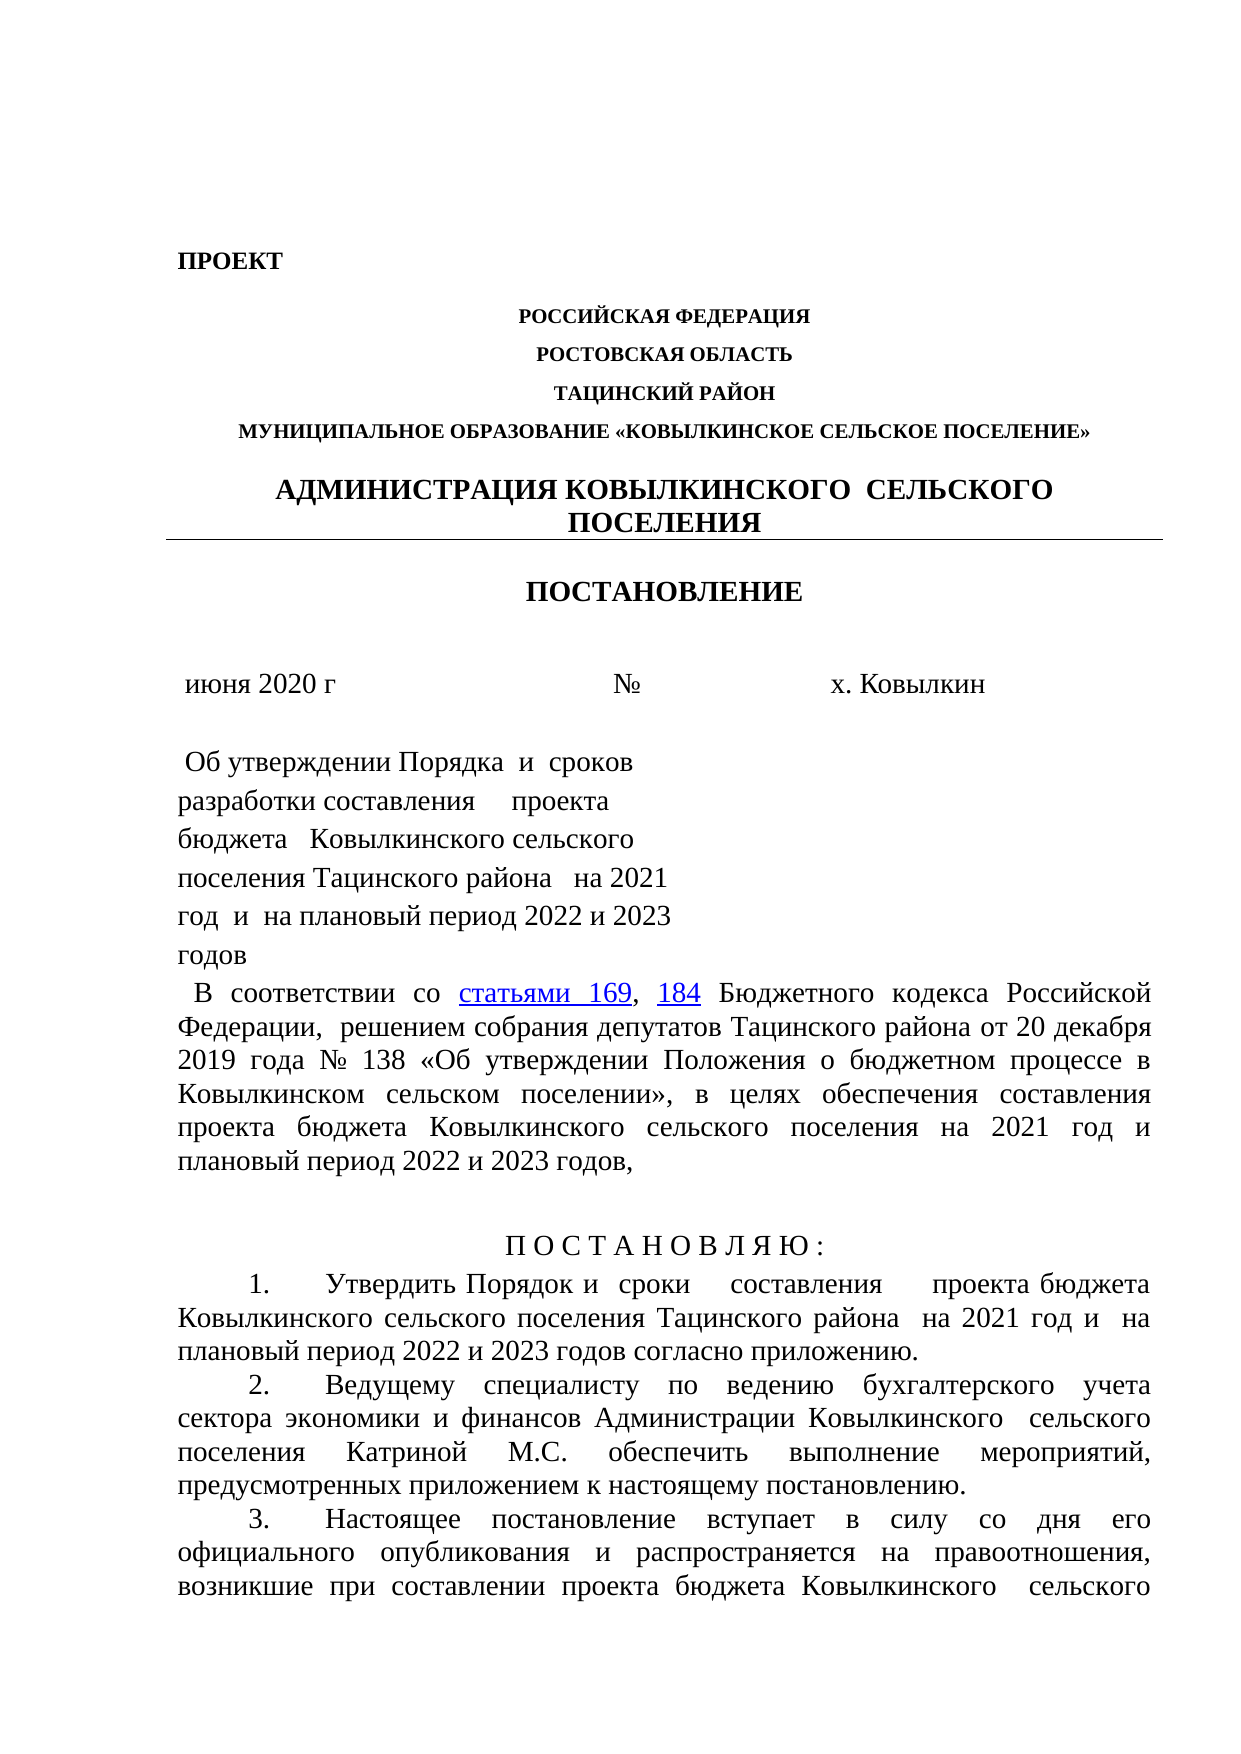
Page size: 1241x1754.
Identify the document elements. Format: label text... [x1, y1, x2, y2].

table_header Об утверждении Порядка и сроков разработки составления проекта бюджета Ковылкинского сельского поселения Тацинского района на 2021 год и на плановый период 2022 и 2023 годов [166, 744, 724, 975]
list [177, 1501, 1152, 1602]
text В соответствии со статьями 169, 184 Бюджетного кодекса Российской Федерации, решением собрания депутатов Тацинского района от 20 декабря 2019 года № 138 «Об утверждении Положения о бюджетном процессе в Ковылкинском сельском поселении», в целях обеспечения составления проекта бюджета Ковылкинского сельского поселения на 2021 год и плановый период 2022 и 2023 годов, [177, 975, 1152, 1177]
table_header РОССИЙСКАЯ ФЕДЕРАЦИЯ РОСТОВСКАЯ ОБЛАСТЬ ТАЦИНСКИЙ РАЙОН МУНИЦИПАЛЬНОЕ ОБРАЗОВАНИЕ «КОВЫЛКИНСКОЕ СЕЛЬСКОЕ ПОСЕЛЕНИЕ» АДМИНИСТРАЦИЯ КОВЫЛКИНСКОГО СЕЛЬСКОГО ПОСЕЛЕНИЯ [166, 304, 1163, 539]
list Ведущему специалисту по ведению бухгалтерского учета сектора экономики и финансов Администрации Ковылкинского сельского поселения Катриной М.С. обеспечить выполнение мероприятий, предусмотренных приложением к настоящему постановлению. [177, 1367, 1152, 1501]
text июня 2020 г № х. Ковылкин [177, 666, 1163, 699]
list Утвердить Порядок и сроки составления проекта бюджета Ковылкинского сельского поселения Тацинского района на 2021 год и на плановый период 2022 и 2023 годов согласно приложению. [177, 1266, 1152, 1367]
text П О С Т А Н О В Л Я Ю : [177, 1228, 1152, 1261]
text ПОСТАНОВЛЕНИЕ [177, 574, 1152, 607]
